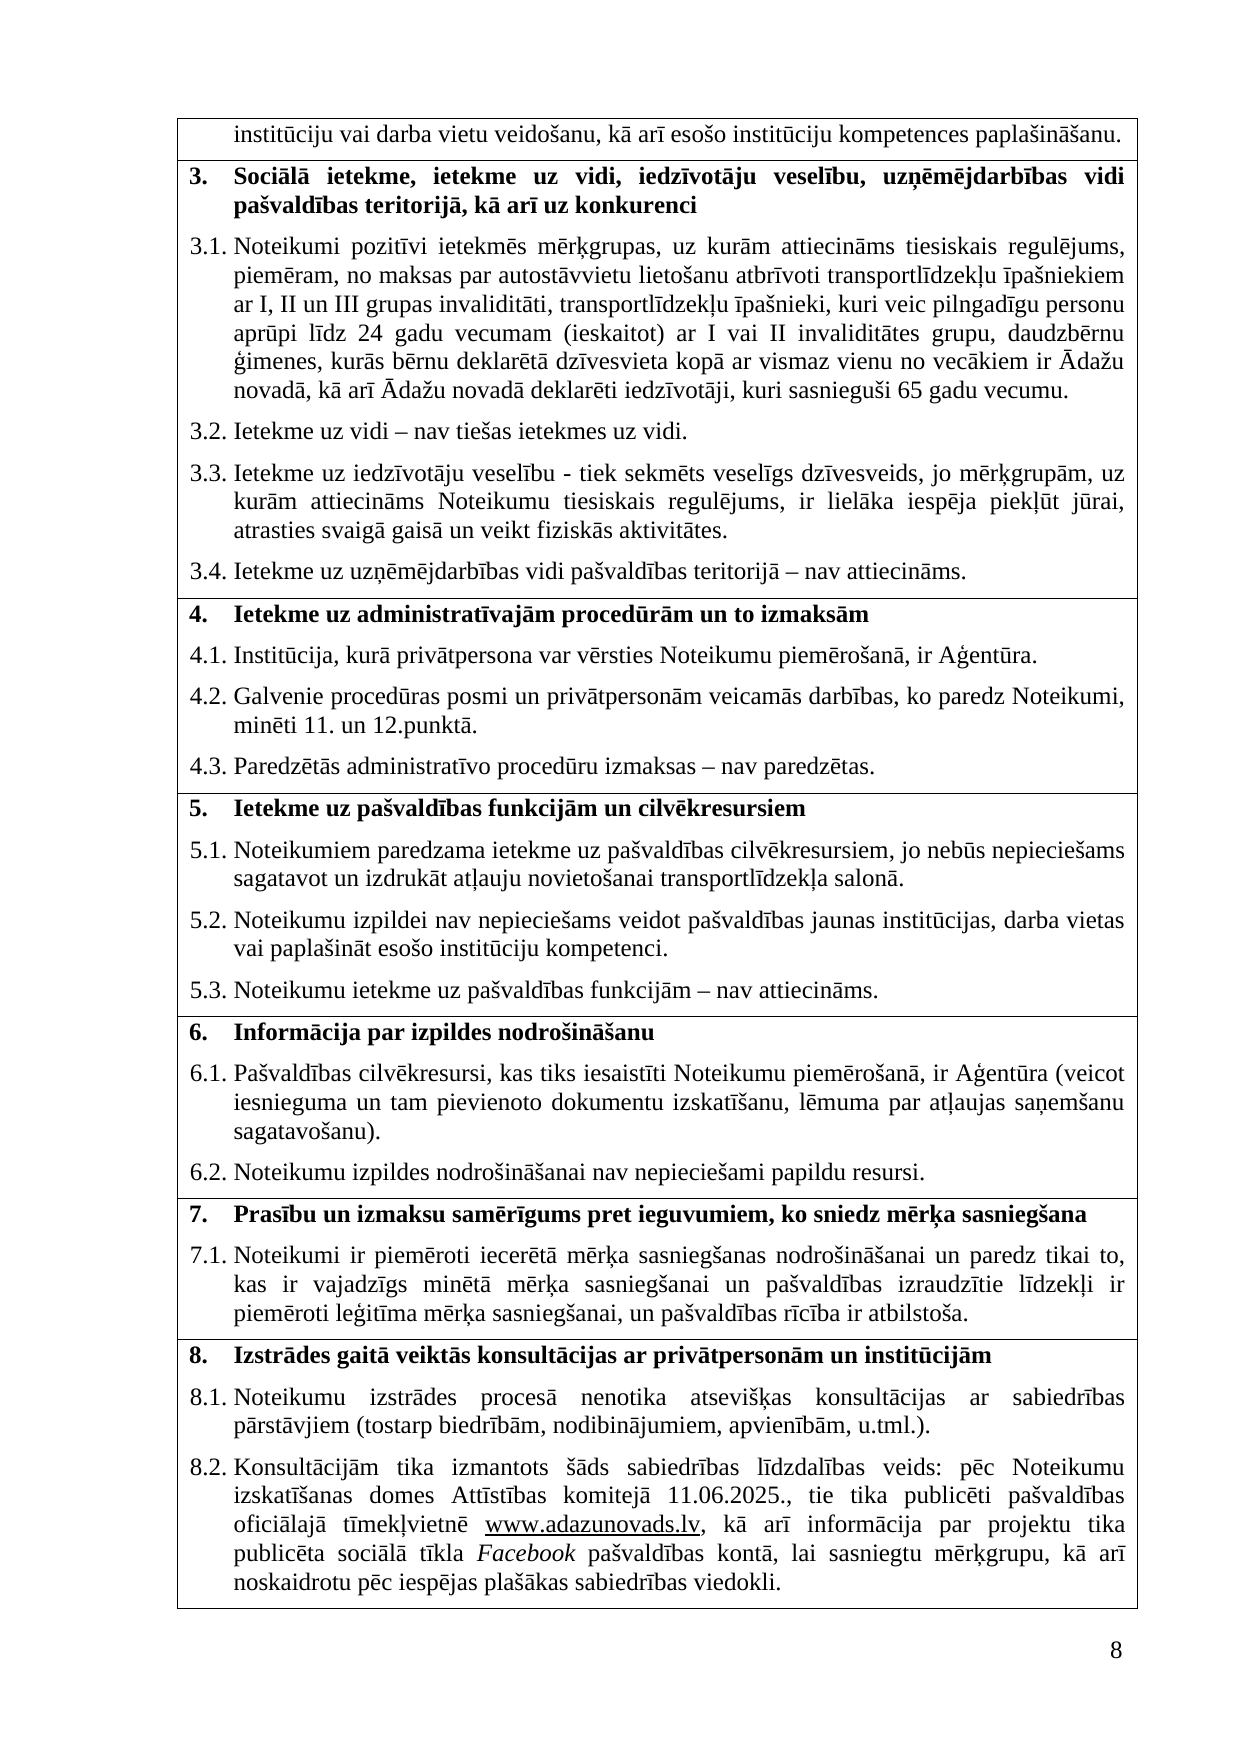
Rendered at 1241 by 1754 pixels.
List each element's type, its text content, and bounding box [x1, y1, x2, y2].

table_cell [178, 119, 1137, 160]
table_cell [178, 1340, 1137, 1608]
table_cell Sociālā ietekme, ietekme uz vidi, iedzīvotāju veselību, uzņēmējdarbības vidi pašvaldības teritorijā, kā arī uz konkurenci Noteikumi pozitīvi ietekmēs mērķgrupas, uz kurām attiecināms tiesiskais regulējums, piemēram, no maksas par autostāvvietu lietošanu atbrīvoti transportlīdzekļu īpašniekiem ar I, II un III grupas invaliditāti, transportlīdzekļu īpašnieki, kuri veic pilngadīgu personu aprūpi līdz 24 gadu vecumam (ieskaitot) ar I vai II invaliditātes grupu, daudzbērnu ģimenes, kurās bērnu deklarētā dzīvesvieta kopā ar vismaz vienu no vecākiem ir Ādažu novadā, kā arī Ādažu novadā deklarēti iedzīvotāji, kuri sasnieguši 65 gadu vecumu. Ietekme uz vidi – nav tiešas ietekmes uz vidi. Ietekme uz iedzīvotāju veselību - tiek sekmēts veselīgs dzīvesveids, jo mērķgrupām, uz kurām attiecināms Noteikumu tiesiskais regulējums, ir lielāka iespēja piekļūt jūrai, atrasties svaigā gaisā un veikt fiziskās aktivitātes. Ietekme uz uzņēmējdarbības vidi pašvaldības teritorijā – nav attiecināms. [178, 161, 1137, 598]
table_cell Prasību un izmaksu samērīgums pret ieguvumiem, ko sniedz mērķa sasniegšana Noteikumi ir piemēroti iecerētā mērķa sasniegšanas nodrošināšanai un paredz tikai to, kas ir vajadzīgs minētā mērķa sasniegšanai un pašvaldības izraudzītie līdzekļi ir piemēroti leģitīma mērķa sasniegšanai, un pašvaldības rīcība ir atbilstoša. [178, 1199, 1137, 1339]
table_cell Informācija par izpildes nodrošināšanu Pašvaldības cilvēkresursi, kas tiks iesaistīti Noteikumu piemērošanā, ir Aģentūra (veicot iesnieguma un tam pievienoto dokumentu izskatīšanu, lēmuma par atļaujas saņemšanu sagatavošanu). Noteikumu izpildes nodrošināšanai nav nepieciešami papildu resursi. [178, 1017, 1137, 1198]
table_cell Ietekme uz administratīvajām procedūrām un to izmaksām Institūcija, kurā privātpersona var vērsties Noteikumu piemērošanā, ir Aģentūra. Galvenie procedūras posmi un privātpersonām veicamās darbības, ko paredz Noteikumi, minēti 11. un 12.punktā. Paredzētās administratīvo procedūru izmaksas – nav paredzētas. [178, 599, 1137, 792]
table_cell Ietekme uz pašvaldības funkcijām un cilvēkresursiem Noteikumiem paredzama ietekme uz pašvaldības cilvēkresursiem, jo nebūs nepieciešams sagatavot un izdrukāt atļauju novietošanai transportlīdzekļa salonā. Noteikumu izpildei nav nepieciešams veidot pašvaldības jaunas institūcijas, darba vietas vai paplašināt esošo institūciju kompetenci. Noteikumu ietekme uz pašvaldības funkcijām – nav attiecināms. [178, 794, 1137, 1016]
